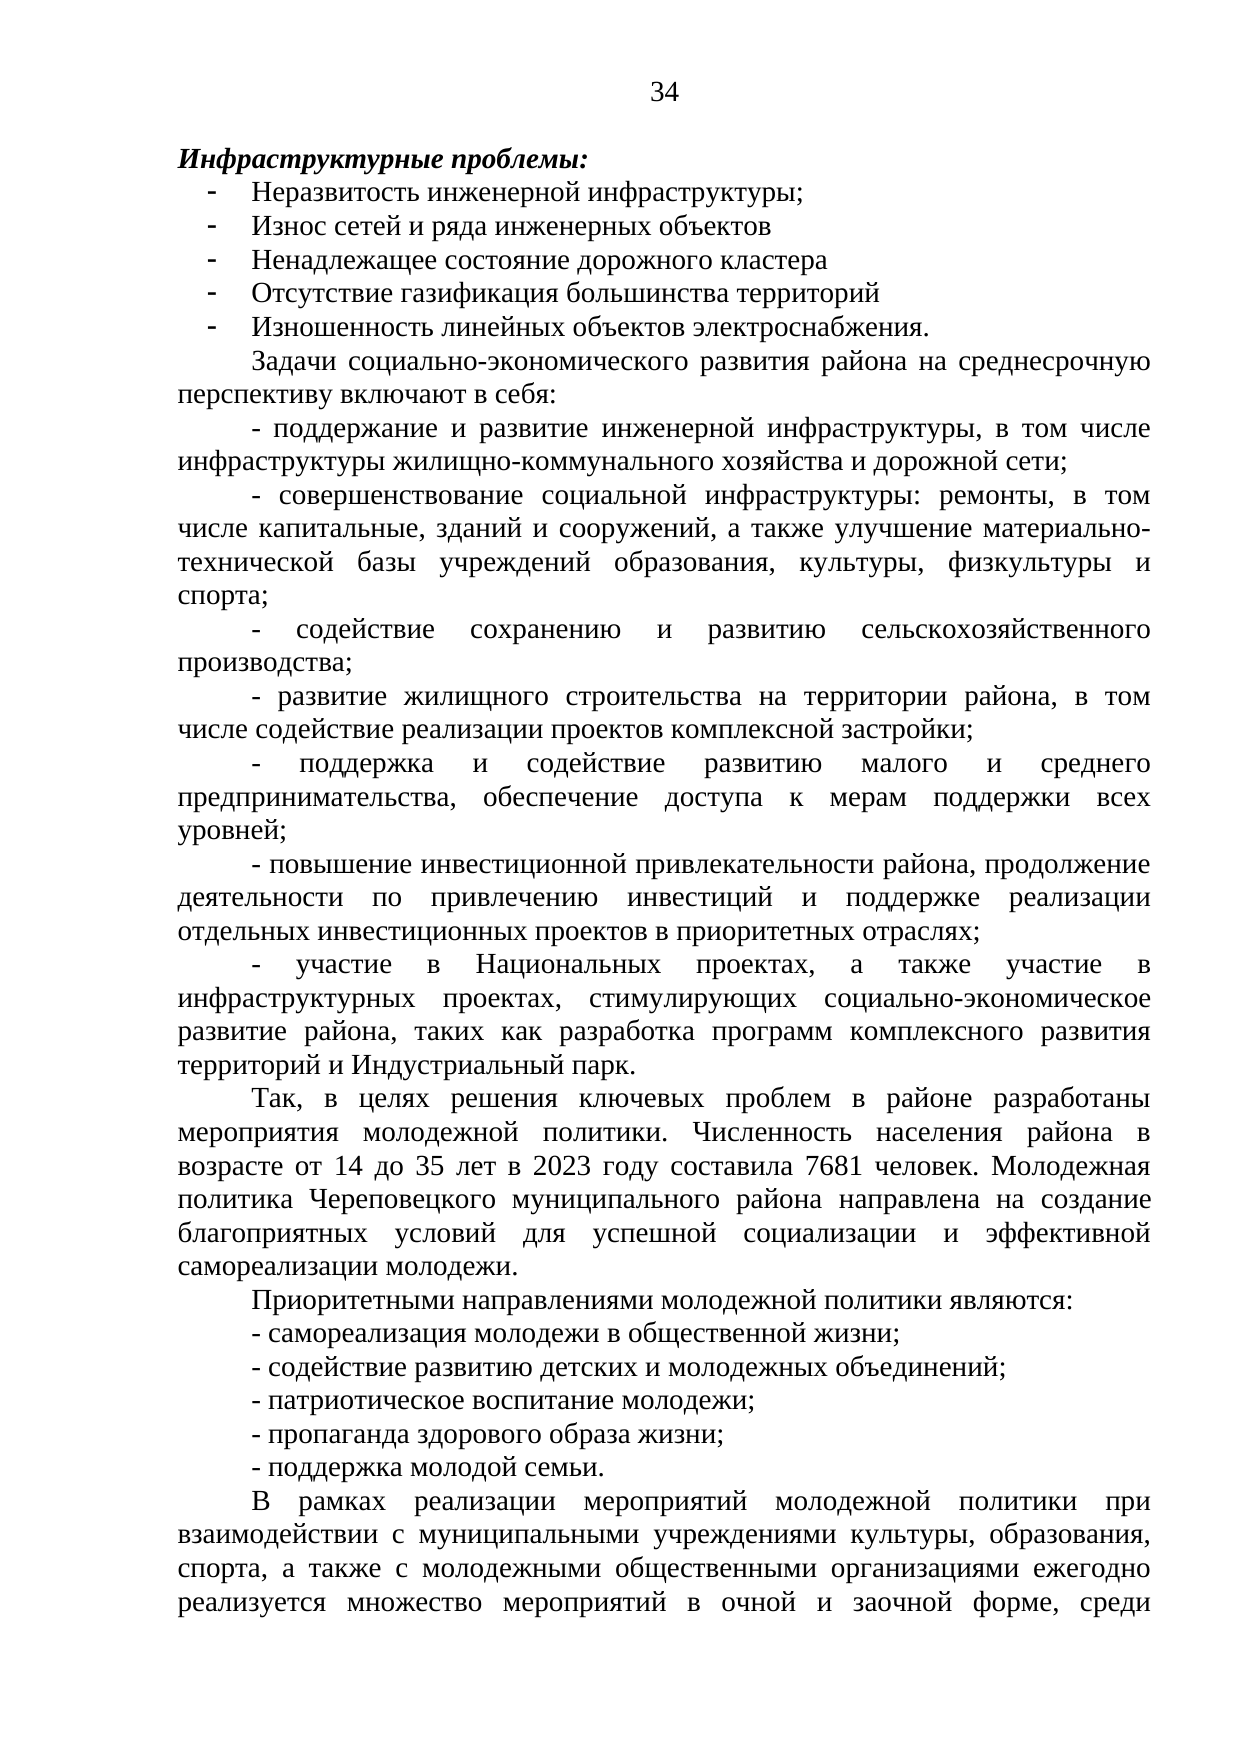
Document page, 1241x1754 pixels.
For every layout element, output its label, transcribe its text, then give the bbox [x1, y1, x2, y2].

list - поддержка молодой семьи. [251, 1449, 1152, 1483]
list - пропаганда здорового образа жизни; [251, 1416, 1152, 1449]
text - поддержка и содействие развитию малого и среднего предпринимательства, обеспечение доступа к мерам поддержки всех уровней; [177, 745, 1152, 846]
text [177, 1483, 1152, 1617]
list - самореализация молодежи в общественной жизни; [251, 1315, 1152, 1349]
text Так, в целях решения ключевых проблем в районе разработаны мероприятия молодежной политики. Численность населения района в возрасте от 14 до 35 лет в 2023 году составила 7681 человек. Молодежная политика Череповецкого муниципального района направлена на создание благоприятных условий для успешной социализации и эффективной самореализации молодежи. [177, 1081, 1152, 1282]
text Инфраструктурные проблемы: [177, 141, 1152, 174]
list - содействие развитию детских и молодежных объединений; [251, 1349, 1152, 1382]
list Ненадлежащее состояние дорожного кластера [177, 242, 1152, 275]
list - патриотическое воспитание молодежи; [251, 1382, 1152, 1416]
text - поддержание и развитие инженерной инфраструктуры, в том числе инфраструктуры жилищно-коммунального хозяйства и дорожной сети; [177, 410, 1152, 477]
text - совершенствование социальной инфраструктуры: ремонты, в том числе капитальные, зданий и сооружений, а также улучшение материально-технической базы учреждений образования, культуры, физкультуры и спорта; [177, 477, 1152, 611]
text - повышение инвестиционной привлекательности района, продолжение деятельности по привлечению инвестиций и поддержке реализации отдельных инвестиционных проектов в приоритетных отраслях; [177, 846, 1152, 946]
list Неразвитость инженерной инфраструктуры; [177, 174, 1152, 208]
text - содействие сохранению и развитию сельскохозяйственного производства; [177, 611, 1152, 678]
text Задачи социально-экономического развития района на среднесрочную перспективу включают в себя: [177, 343, 1152, 410]
text - участие в Национальных проектах, а также участие в инфраструктурных проектах, стимулирующих социально-экономическое развитие района, таких как разработка программ комплексного развития территорий и Индустриальный парк. [177, 946, 1152, 1081]
list Износ сетей и ряда инженерных объектов [177, 208, 1152, 242]
list Изношенность линейных объектов электроснабжения. [177, 309, 1152, 343]
list Отсутствие газификация большинства территорий [177, 275, 1152, 309]
text - развитие жилищного строительства на территории района, в том числе содействие реализации проектов комплексной застройки; [177, 678, 1152, 745]
text Приоритетными направлениями молодежной политики являются: [177, 1282, 1152, 1315]
